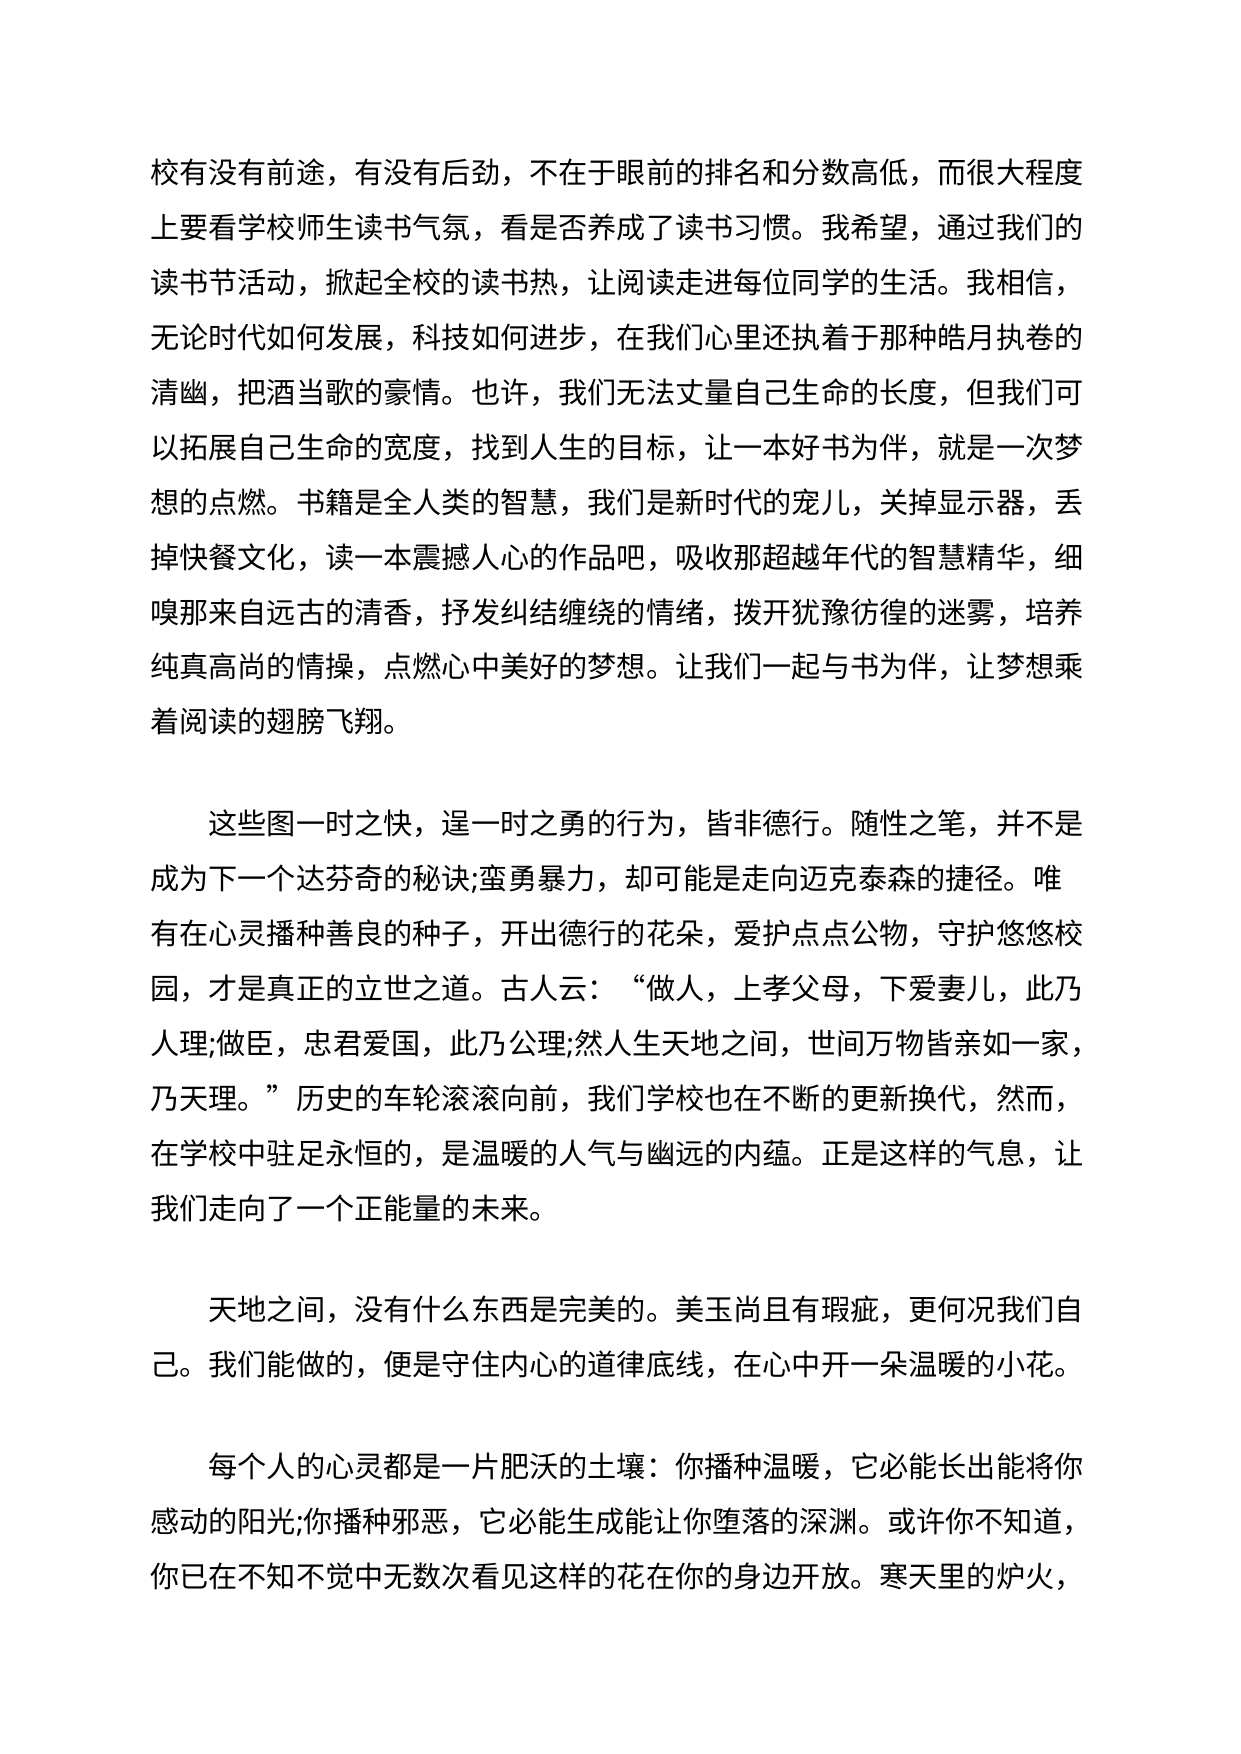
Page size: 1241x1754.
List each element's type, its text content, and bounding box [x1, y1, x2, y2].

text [150, 150, 1090, 741]
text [150, 1444, 1090, 1596]
text 这些图一时之快，逞一时之勇的行为，皆非德行。随性之笔，并不是成为下一个达芬奇的秘诀;蛮勇暴力，却可能是走向迈克泰森的捷径。唯有在心灵播种善良的种子，开出德行的花朵，爱护点点公物，守护悠悠校园，才是真正的立世之道。古人云：“做人，上孝父母，下爱妻儿，此乃人理;做臣，忠君爱国，此乃公理;然人生天地之间，世间万物皆亲如一家，乃天理。”历史的车轮滚滚向前，我们学校也在不断的更新换代，然而，在学校中驻足永恒的，是温暖的人气与幽远的内蕴。正是这样的气息，让我们走向了一个正能量的未来。 [150, 801, 1090, 1227]
text 天地之间，没有什么东西是完美的。美玉尚且有瑕疵，更何况我们自己。我们能做的，便是守住内心的道律底线，在心中开一朵温暖的小花。 [150, 1287, 1090, 1384]
